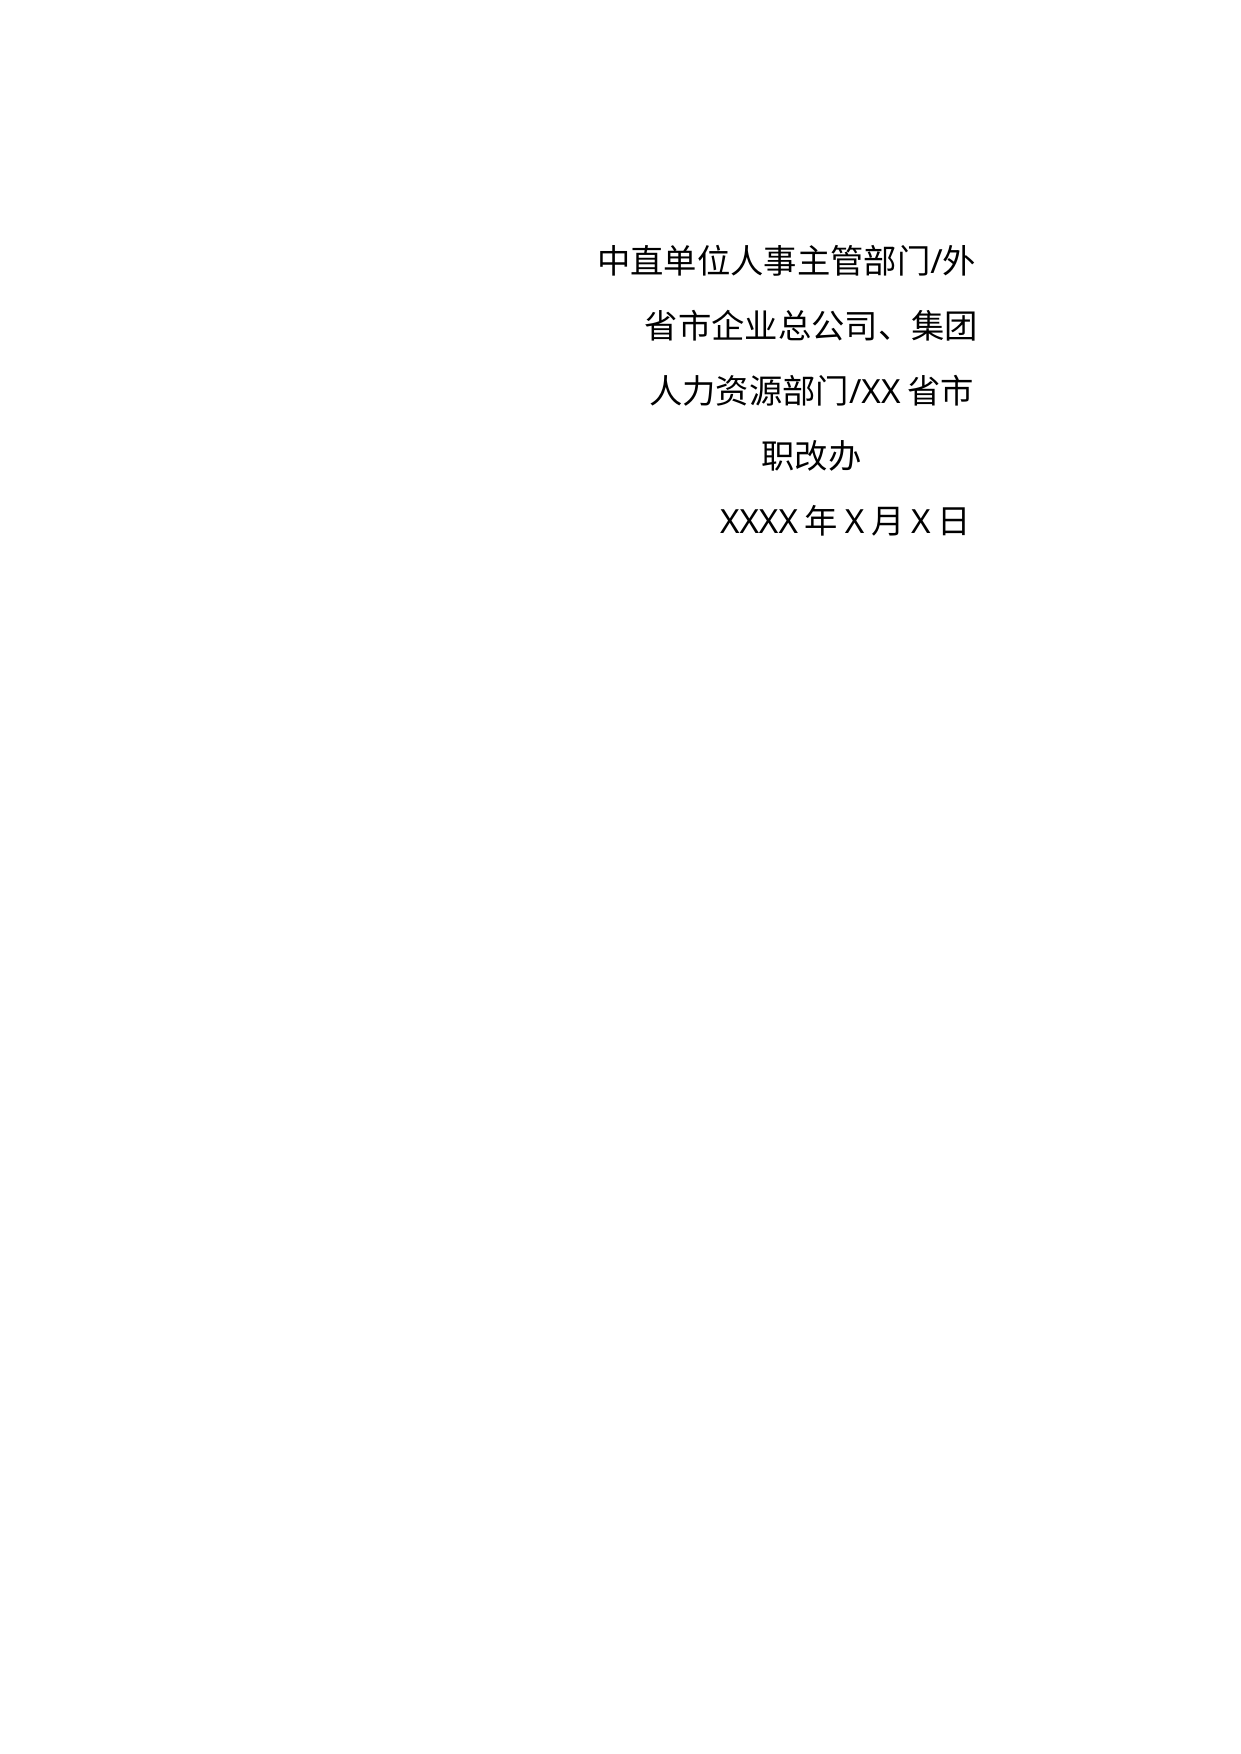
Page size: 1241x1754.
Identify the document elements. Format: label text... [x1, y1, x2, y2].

text XXXX年X月X日 [636, 487, 986, 552]
text 中直单位人事主管部门/外省市企业总公司、集团人力资源部门/XX省市职改办 [586, 227, 986, 487]
